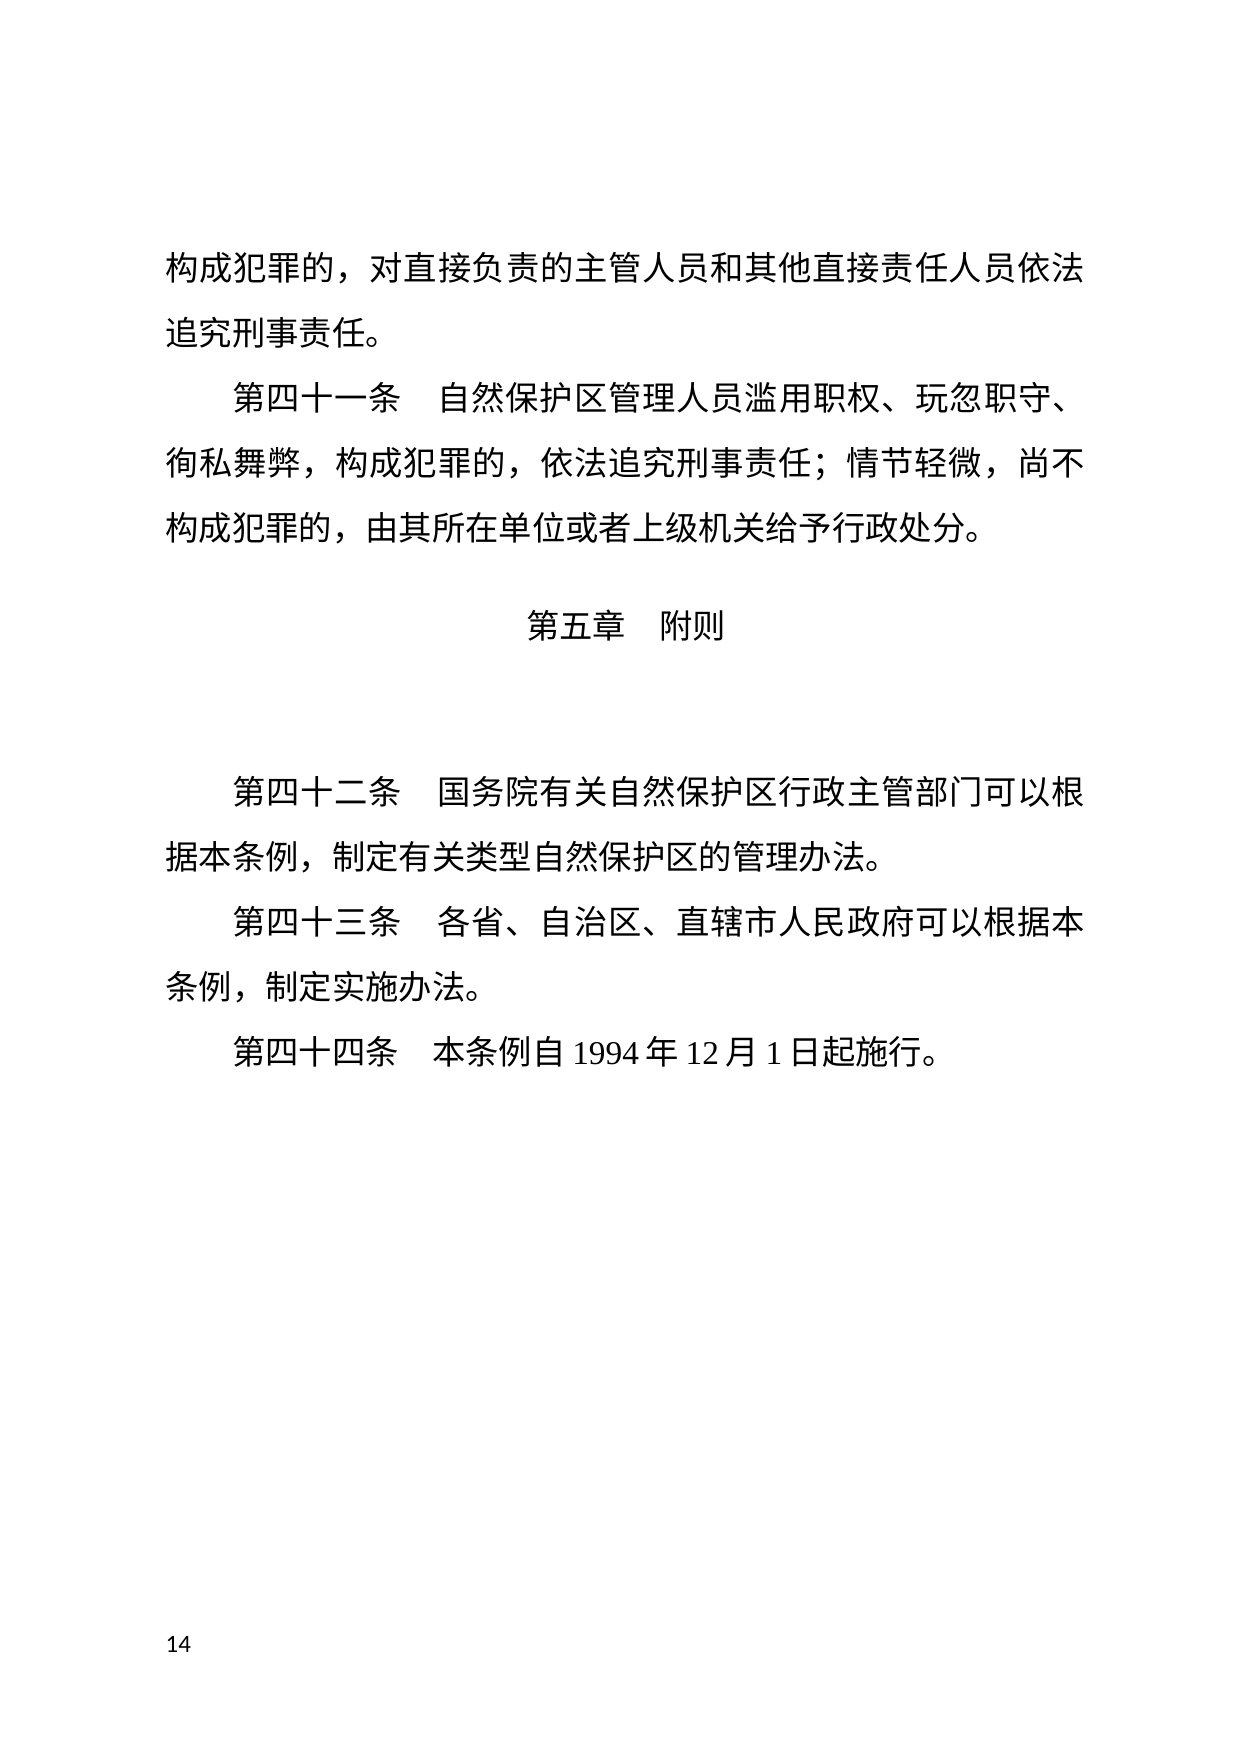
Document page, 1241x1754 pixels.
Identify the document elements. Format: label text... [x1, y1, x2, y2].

text 第四十一条 自然保护区管理人员滥用职权、玩忽职守、徇私舞弊，构成犯罪的，依法追究刑事责任；情节轻微，尚不构成犯罪的，由其所在单位或者上级机关给予行政处分。 [165, 363, 1087, 558]
text 第四十四条 本条例自1994年12月1日起施行。 [165, 1017, 1087, 1082]
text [165, 233, 1087, 363]
subtitle 第五章 附则 [165, 591, 1087, 656]
text 第四十三条 各省、自治区、直辖市人民政府可以根据本条例，制定实施办法。 [165, 887, 1087, 1017]
text 第四十二条 国务院有关自然保护区行政主管部门可以根据本条例，制定有关类型自然保护区的管理办法。 [165, 757, 1087, 887]
